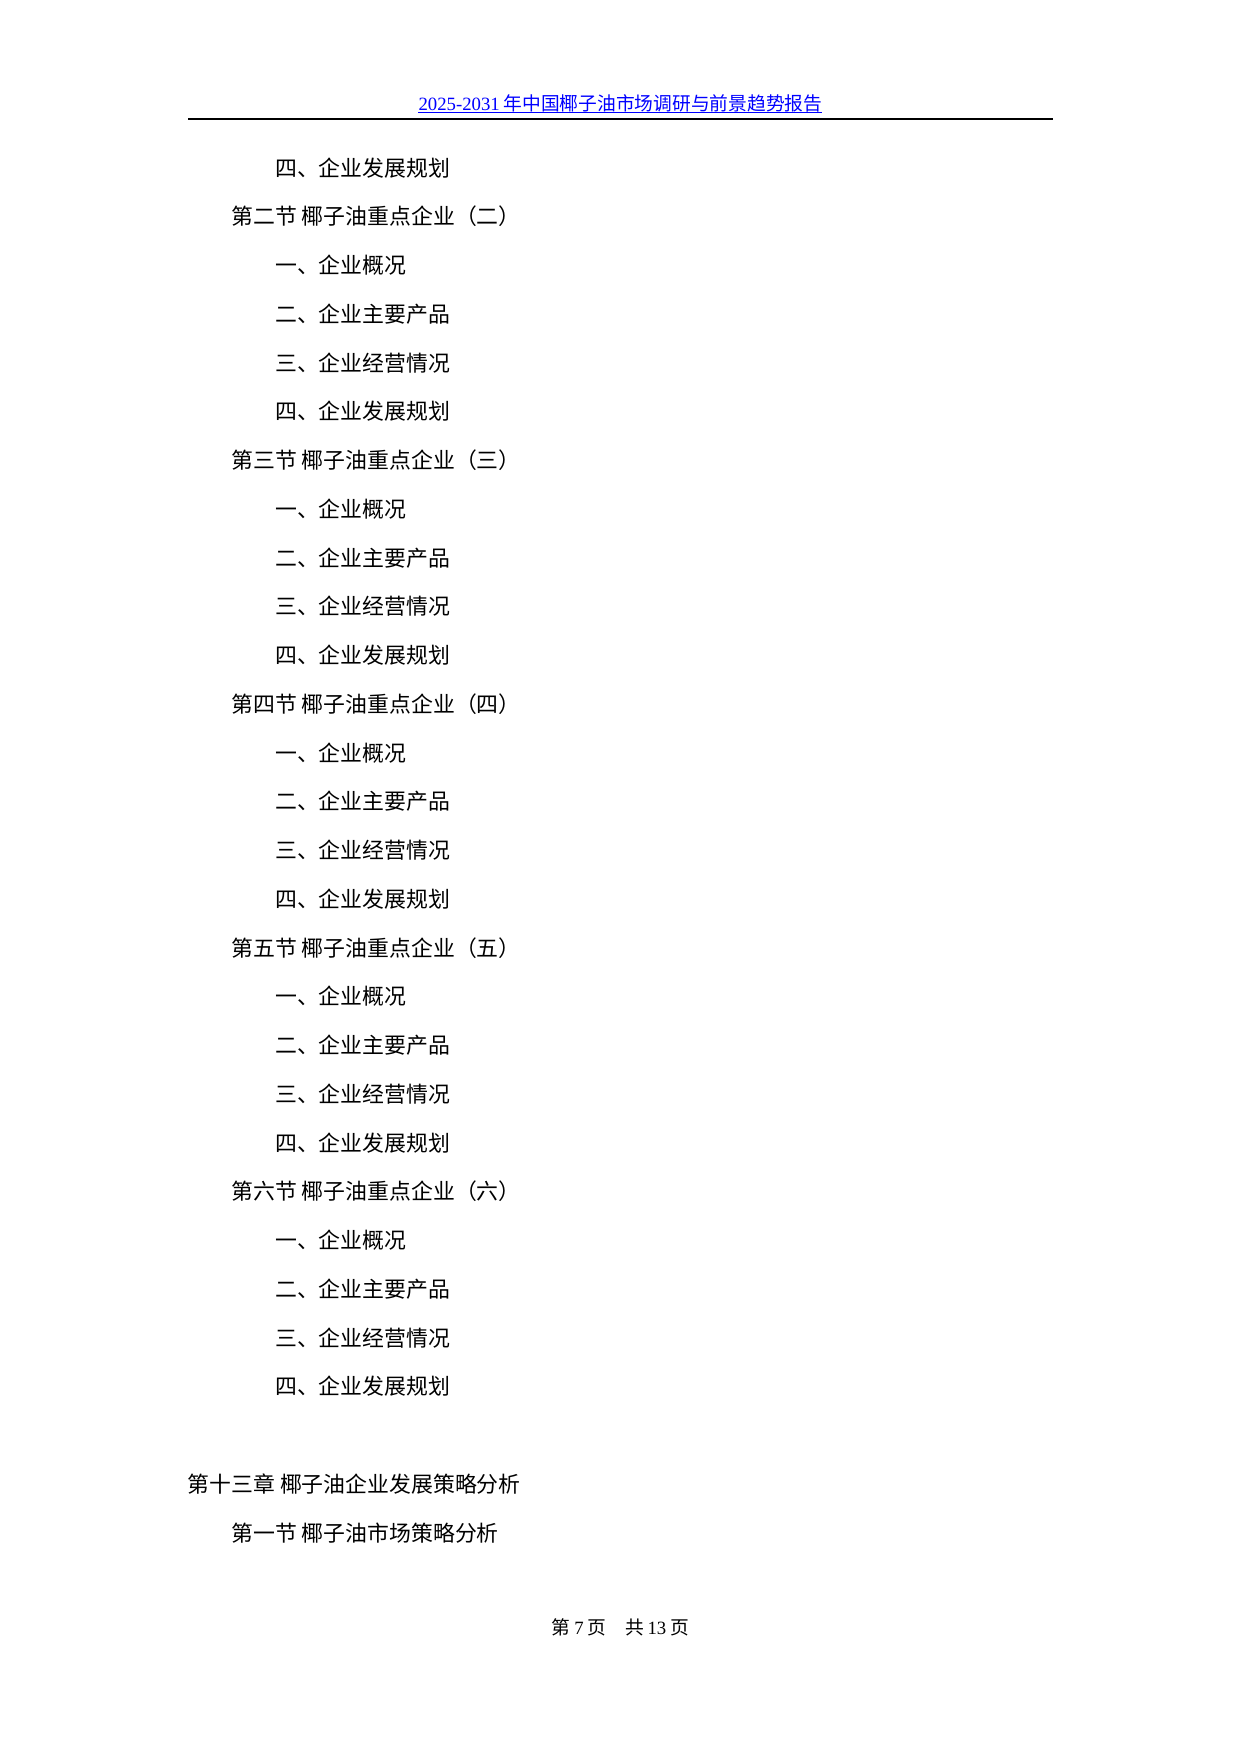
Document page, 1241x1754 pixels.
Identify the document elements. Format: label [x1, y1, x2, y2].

text [187, 150, 1053, 1548]
